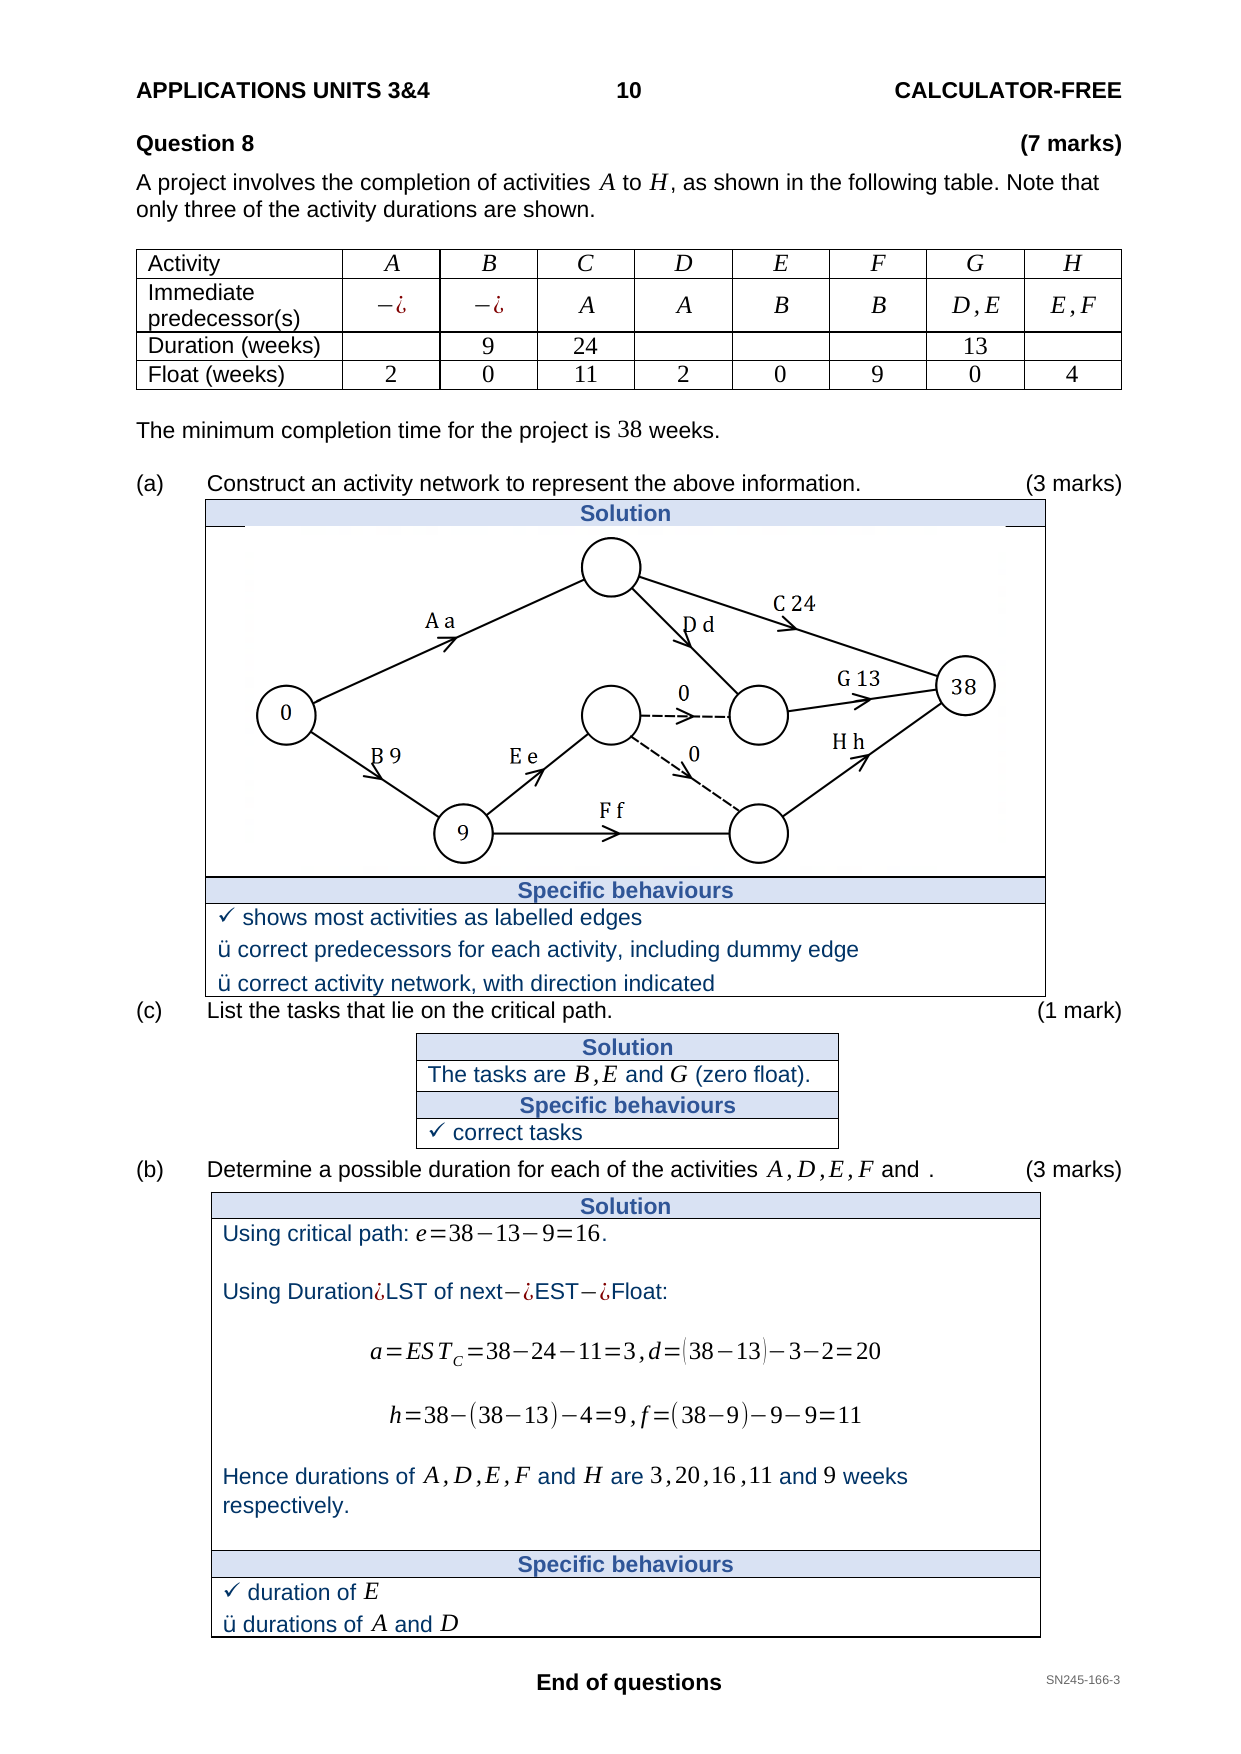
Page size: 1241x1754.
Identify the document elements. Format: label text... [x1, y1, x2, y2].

text A project involves the completion of activities to , as shown in the following table. Note that only three of the activity durations are shown. [136, 169, 1122, 223]
table_cell [635, 279, 732, 331]
table_cell [1025, 279, 1121, 331]
table_header [830, 250, 926, 278]
table_cell [927, 333, 1024, 360]
table_header [441, 250, 537, 278]
table_cell [927, 361, 1024, 389]
text (b) Determine a possible duration for each of the activities and . (3 marks) [136, 1155, 1122, 1183]
table_cell [441, 361, 537, 389]
table_header [343, 250, 439, 278]
table_cell [830, 361, 926, 389]
table_cell [343, 361, 439, 389]
text (a) Construct an activity network to represent the above information. (3 marks) [136, 470, 1122, 496]
table_cell [1025, 361, 1121, 389]
table_header [1025, 250, 1121, 278]
table_cell [343, 333, 439, 360]
table_header [733, 250, 829, 278]
table_cell [635, 361, 732, 389]
table_cell [441, 279, 537, 331]
table_cell [733, 279, 829, 331]
table_cell [538, 361, 634, 389]
table_cell Duration (weeks) [137, 333, 342, 360]
table_cell [1025, 333, 1121, 360]
table_header [927, 250, 1024, 278]
text Question 8 (7 marks) [136, 130, 1122, 156]
table_cell [343, 279, 439, 331]
table_cell [538, 333, 634, 360]
table_cell [733, 361, 829, 389]
table_cell Float (weeks) [137, 361, 342, 389]
table_cell Immediate predecessor(s) [137, 279, 342, 331]
picture [245, 526, 1006, 874]
table_cell [830, 279, 926, 331]
table_cell [733, 333, 829, 360]
text (c) List the tasks that lie on the critical path. (1 mark) [136, 997, 1122, 1023]
table_header Activity [137, 250, 342, 278]
table_cell [927, 279, 1024, 331]
table_header [538, 250, 634, 278]
table_cell [538, 279, 634, 331]
table_cell [635, 333, 732, 360]
table_cell [441, 333, 537, 360]
table_cell [830, 333, 926, 360]
text The minimum completion time for the project is weeks. [136, 416, 1122, 444]
table_header [635, 250, 732, 278]
